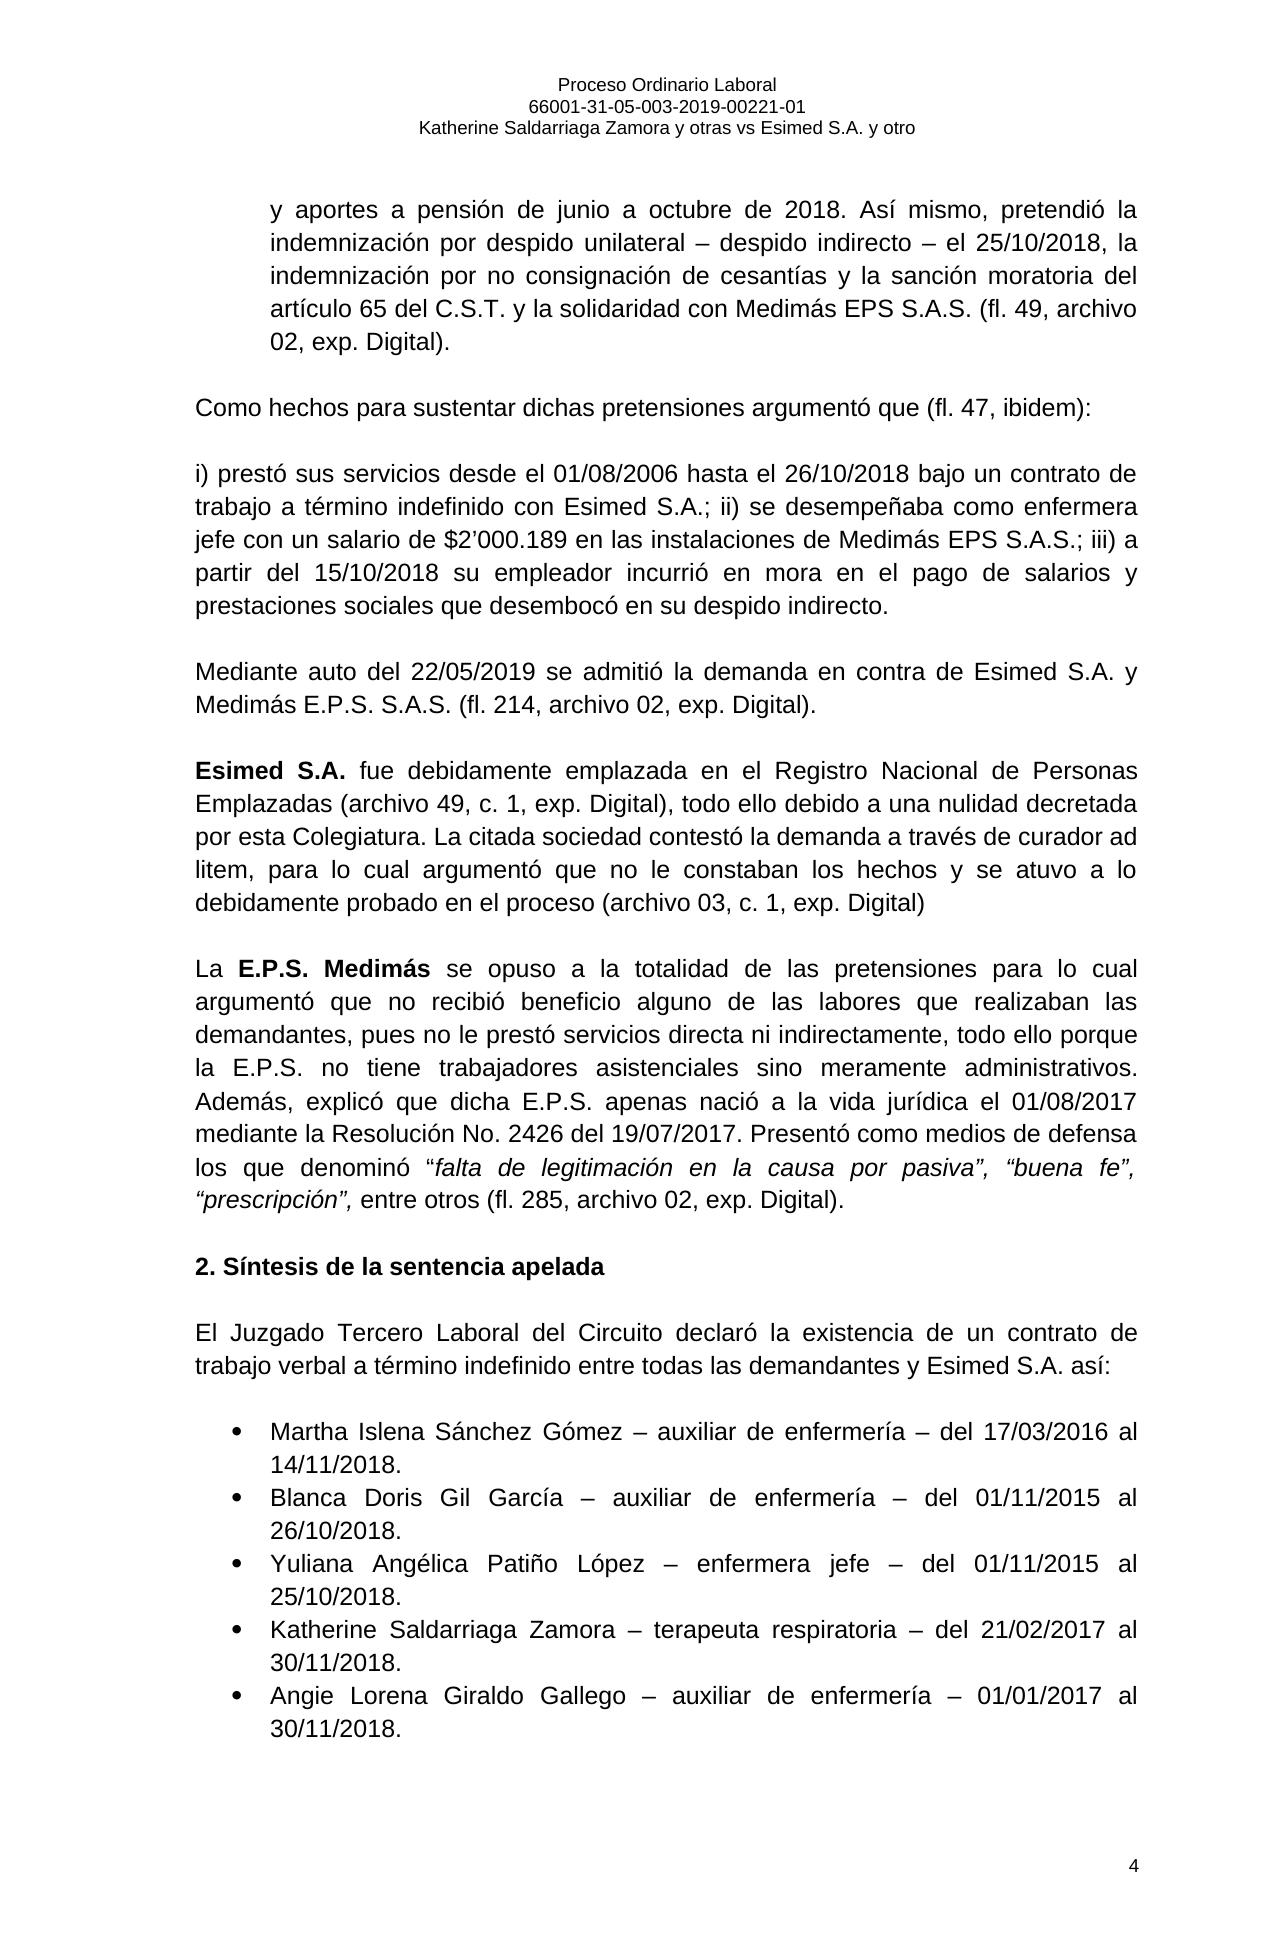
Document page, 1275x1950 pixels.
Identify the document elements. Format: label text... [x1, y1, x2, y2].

list Blanca Doris Gil García – auxiliar de enfermería – del 01/11/2015 al 26/10/2018. [232, 1483, 1139, 1545]
text Mediante auto del 22/05/2019 se admitió la demanda en contra de Esimed S.A. y Medimás E.P.S. S.A.S. (fl. 214, archivo 02, exp. Digital). [195, 657, 1139, 719]
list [232, 195, 1139, 356]
list Martha Islena Sánchez Gómez – auxiliar de enfermería – del 17/03/2016 al 14/11/2018. [232, 1417, 1139, 1478]
text Como hechos para sustentar dichas pretensiones argumentó que (fl. 47, ibidem): [195, 393, 1139, 422]
list Katherine Saldarriaga Zamora – terapeuta respiratoria – del 21/02/2017 al 30/11/2018. [232, 1615, 1139, 1677]
list Yuliana Angélica Patiño López – enfermera jefe – del 01/11/2015 al 25/10/2018. [232, 1549, 1139, 1611]
list Angie Lorena Giraldo Gallego – auxiliar de enfermería – 01/01/2017 al 30/11/2018. [232, 1681, 1139, 1743]
text El Juzgado Tercero Laboral del Circuito declaró la existencia de un contrato de trabajo verbal a término indefinido entre todas las demandantes y Esimed S.A. así: [195, 1318, 1139, 1379]
text La E.P.S. Medimás se opuso a la totalidad de las pretensiones para lo cual argumentó que no recibió beneficio alguno de las labores que realizaban las demandantes, pues no le prestó servicios directa ni indirectamente, todo ello porque la E.P.S. no tiene trabajadores asistenciales sino meramente administrativos. Además, explicó que dicha E.P.S. apenas nació a la vida jurídica el 01/08/2017 mediante la Resolución No. 2426 del 19/07/2017. Presentó como medios de defensa los que denominó “falta de legitimación en la causa por pasiva”, “buena fe”, “prescripción”, entre otros (fl. 285, archivo 02, exp. Digital). [195, 954, 1139, 1214]
text i) prestó sus servicios desde el 01/08/2006 hasta el 26/10/2018 bajo un contrato de trabajo a término indefinido con Esimed S.A.; ii) se desempeñaba como enfermera jefe con un salario de $2’000.189 en las instalaciones de Medimás EPS S.A.S.; iii) a partir del 15/10/2018 su empleador incurrió en mora en el pago de salarios y prestaciones sociales que desembocó en su despido indirecto. [195, 459, 1139, 620]
text 2. Síntesis de la sentencia apelada [195, 1252, 1139, 1280]
text Esimed S.A. fue debidamente emplazada en el Registro Nacional de Personas Emplazadas (archivo 49, c. 1, exp. Digital), todo ello debido a una nulidad decretada por esta Colegiatura. La citada sociedad contestó la demanda a través de curador ad litem, para lo cual argumentó que no le constaban los hechos y se atuvo a lo debidamente probado en el proceso (archivo 03, c. 1, exp. Digital) [195, 756, 1139, 917]
